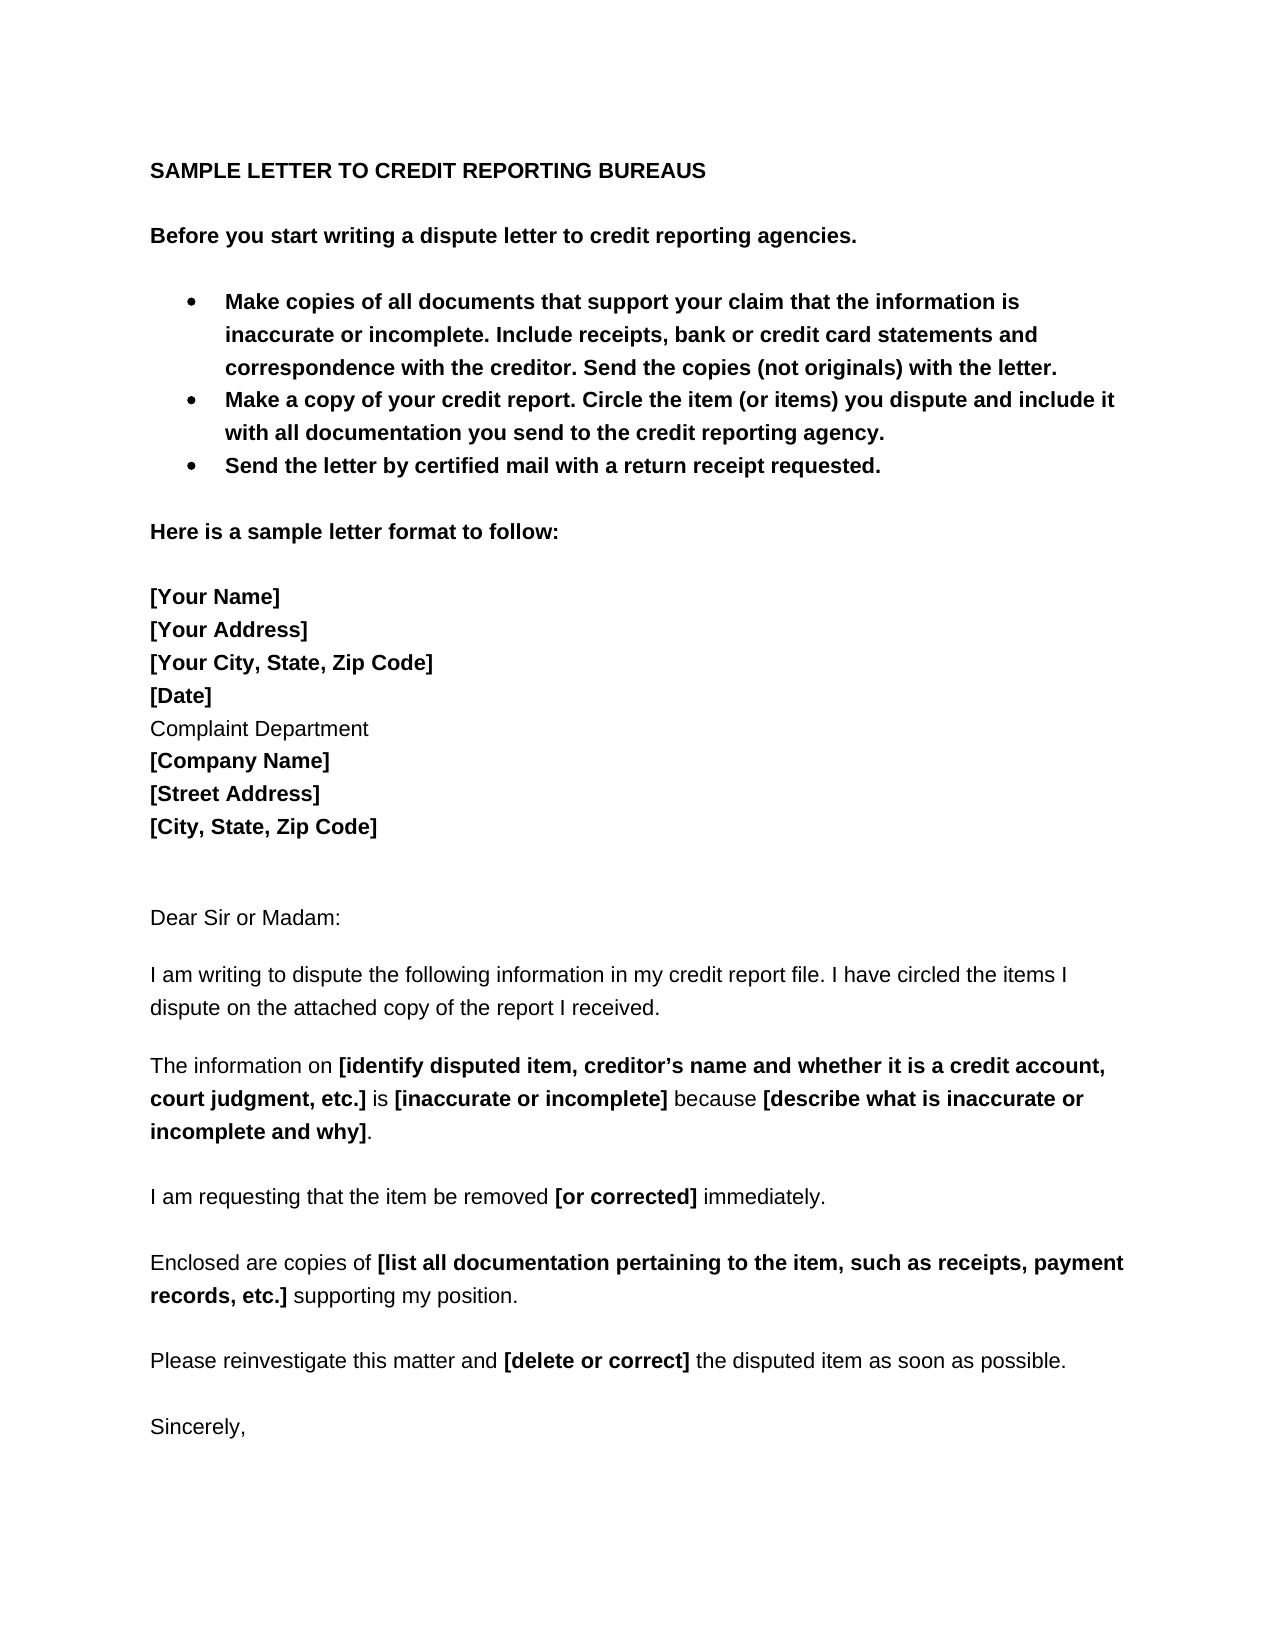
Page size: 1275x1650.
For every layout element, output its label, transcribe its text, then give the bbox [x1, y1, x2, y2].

text I am writing to dispute the following information in my credit report file. I have circled the items I dispute on the attached copy of the report I received. [150, 955, 1125, 1020]
text Please reinvestigate this matter and [delete or correct] the disputed item as soon as possible. [150, 1341, 1125, 1373]
text Enclosed are copies of [list all documentation pertaining to the item, such as receipts, payment records, etc.] supporting my position. [150, 1242, 1125, 1308]
list Make copies of all documents that support your claim that the information is inaccurate or incomplete. Include receipts, bank or credit card statements and correspondence with the creditor. Send the copies (not originals) with the letter. [187, 281, 1125, 380]
text SAMPLE LETTER TO CREDIT REPORTING BUREAUS [150, 150, 1125, 183]
text I am requesting that the item be removed [or corrected] immediately. [150, 1177, 1125, 1209]
text The information on [identify disputed item, creditor’s name and whether it is a credit account, court judgment, etc.] is [inaccurate or incomplete] because [describe what is inaccurate or incomplete and why]. [150, 1045, 1125, 1144]
text Complaint Department [Company Name] [Street Address] [City, State, Zip Code] [150, 708, 1125, 839]
text Before you start writing a dispute letter to credit reporting agencies. [150, 216, 1125, 248]
text Sincerely, [150, 1406, 1125, 1472]
list Make a copy of your credit report. Circle the item (or items) you dispute and include it with all documentation you send to the credit reporting agency. [187, 380, 1125, 445]
text Dear Sir or Madam: [150, 897, 1125, 930]
text [Date] [150, 675, 1125, 708]
list Send the letter by certified mail with a return receipt requested. [187, 445, 1125, 478]
text [Your Name] [Your Address] [Your City, State, Zip Code] [150, 577, 1125, 675]
text Here is a sample letter format to follow: [150, 511, 1125, 544]
